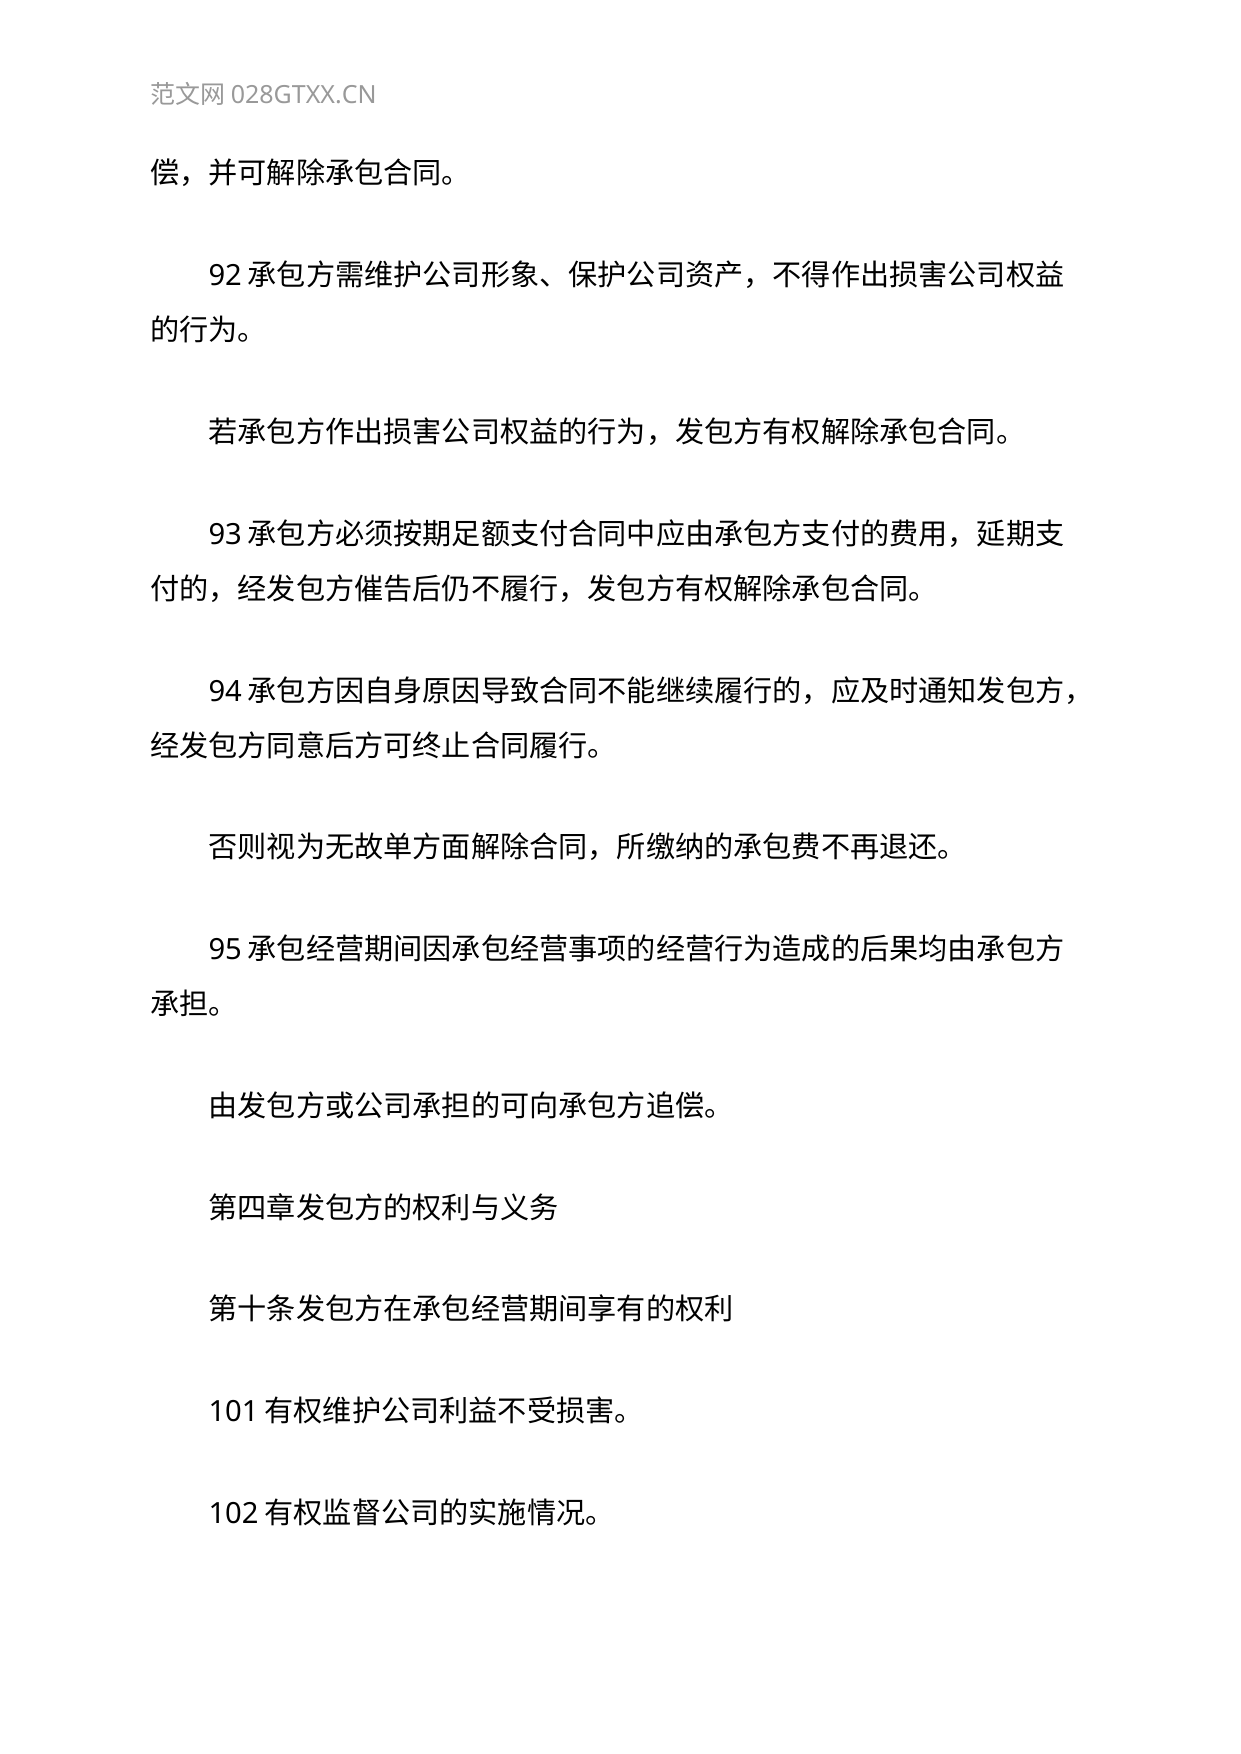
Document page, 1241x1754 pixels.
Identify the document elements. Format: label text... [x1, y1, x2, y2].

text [150, 150, 1090, 192]
text 第四章发包方的权利与义务 [150, 1184, 1090, 1226]
text 94承包方因自身原因导致合同不能继续履行的，应及时通知发包方，经发包方同意后方可终止合同履行。 [150, 667, 1090, 764]
text 92承包方需维护公司形象、保护公司资产，不得作出损害公司权益的行为。 [150, 252, 1090, 349]
text 95承包经营期间因承包经营事项的经营行为造成的后果均由承包方承担。 [150, 926, 1090, 1023]
text 若承包方作出损害公司权益的行为，发包方有权解除承包合同。 [150, 408, 1090, 451]
text 101有权维护公司利益不受损害。 [150, 1388, 1090, 1430]
text 第十条发包方在承包经营期间享有的权利 [150, 1286, 1090, 1328]
text 102有权监督公司的实施情况。 [150, 1490, 1090, 1532]
text 由发包方或公司承担的可向承包方追偿。 [150, 1082, 1090, 1125]
text 93承包方必须按期足额支付合同中应由承包方支付的费用，延期支付的，经发包方催告后仍不履行，发包方有权解除承包合同。 [150, 510, 1090, 608]
text 否则视为无故单方面解除合同，所缴纳的承包费不再退还。 [150, 824, 1090, 866]
